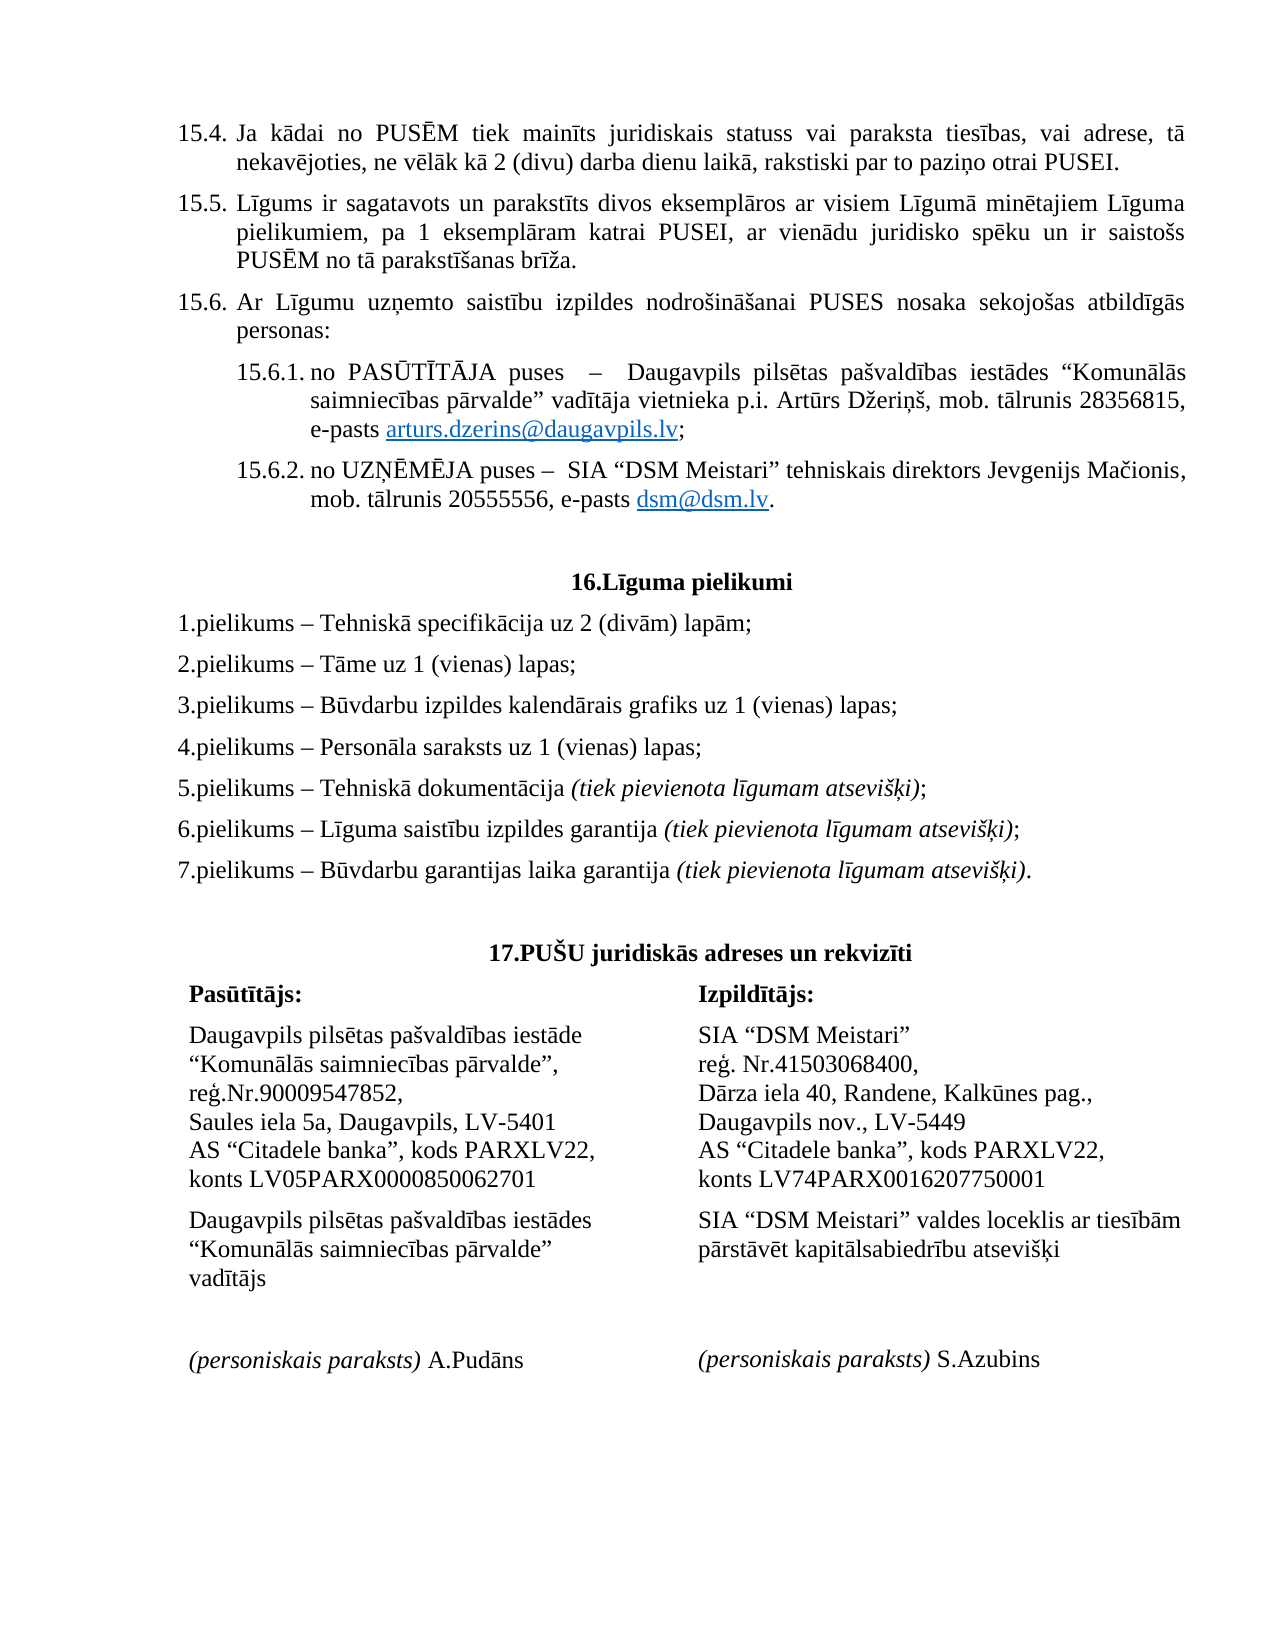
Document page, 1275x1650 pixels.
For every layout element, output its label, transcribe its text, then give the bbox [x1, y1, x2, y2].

list Ar Līgumu uzņemto saistību izpildes nodrošināšanai PUSES nosaka sekojošas atbildīgās personas: [177, 287, 1186, 344]
list Līguma pielikumi [177, 567, 1186, 596]
list no PASŪTĪTĀJA puses – Daugavpils pilsētas pašvaldības iestādes “Komunālās saimniecības pārvalde” vadītāja vietnieka p.i. Artūrs Džeriņš, mob. tālrunis 28356815, e-pasts arturs.dzerins@daugavpils.lv; [236, 357, 1186, 443]
list Līgums ir sagatavots un parakstīts divos eksemplāros ar visiem Līgumā minētajiem Līguma pielikumiem, pa 1 eksemplāram katrai PUSEI, ar vienādu juridisko spēku un ir saistošs PUSĒM no tā parakstīšanas brīža. [177, 188, 1186, 274]
text 5.pielikums – Tehniskā dokumentācija (tiek pievienota līgumam atsevišķi); [177, 773, 1186, 802]
text 7.pielikums – Būvdarbu garantijas laika garantija (tiek pievienota līgumam atsevišķi). [177, 856, 1186, 884]
text 4.pielikums – Personāla saraksts uz 1 (vienas) lapas; [177, 732, 1186, 761]
text 1.pielikums – Tehniskā specifikācija uz 2 (divām) lapām; [177, 608, 1186, 637]
list no UZŅĒMĒJA puses – SIA “DSM Meistari” tehniskais direktors Jevgenijs Mačionis, mob. tālrunis 20555556, e-pasts dsm@dsm.lv. [236, 456, 1186, 513]
table_header Pasūtītājs: Daugavpils pilsētas pašvaldības iestāde “Komunālās saimniecības pārvalde”, reģ.Nr.90009547852, Saules iela 5a, Daugavpils, LV-5401 AS “Citadele banka”, kods PARXLV22, konts LV05PARX0000850062701 Daugavpils pilsētas pašvaldības iestādes “Komunālās saimniecības pārvalde” vadītājs (personiskais paraksts) A.Pudāns [177, 979, 687, 1386]
table_header Izpildītājs: SIA “DSM Meistari” reģ. Nr.41503068400, Dārza iela 40, Randene, Kalkūnes pag., Daugavpils nov., LV-5449 AS “Citadele banka”, kods PARXLV22, konts LV74PARX0016207750001 SIA “DSM Meistari” valdes loceklis ar tiesībām pārstāvēt kapitālsabiedrību atsevišķi (personiskais paraksts) S.Azubins [687, 979, 1196, 1386]
text 6.pielikums – Līguma saistību izpildes garantija (tiek pievienota līgumam atsevišķi); [177, 814, 1186, 843]
text 3.pielikums – Būvdarbu izpildes kalendārais grafiks uz 1 (vienas) lapas; [177, 691, 1186, 719]
list PUŠU juridiskās adreses un rekvizīti [215, 938, 1186, 967]
text 2.pielikums – Tāme uz 1 (vienas) lapas; [177, 649, 1186, 678]
list Ja kādai no PUSĒM tiek mainīts juridiskais statuss vai paraksta tiesības, vai adrese, tā nekavējoties, ne vēlāk kā 2 (divu) darba dienu laikā, rakstiski par to paziņo otrai PUSEI. [177, 118, 1186, 176]
